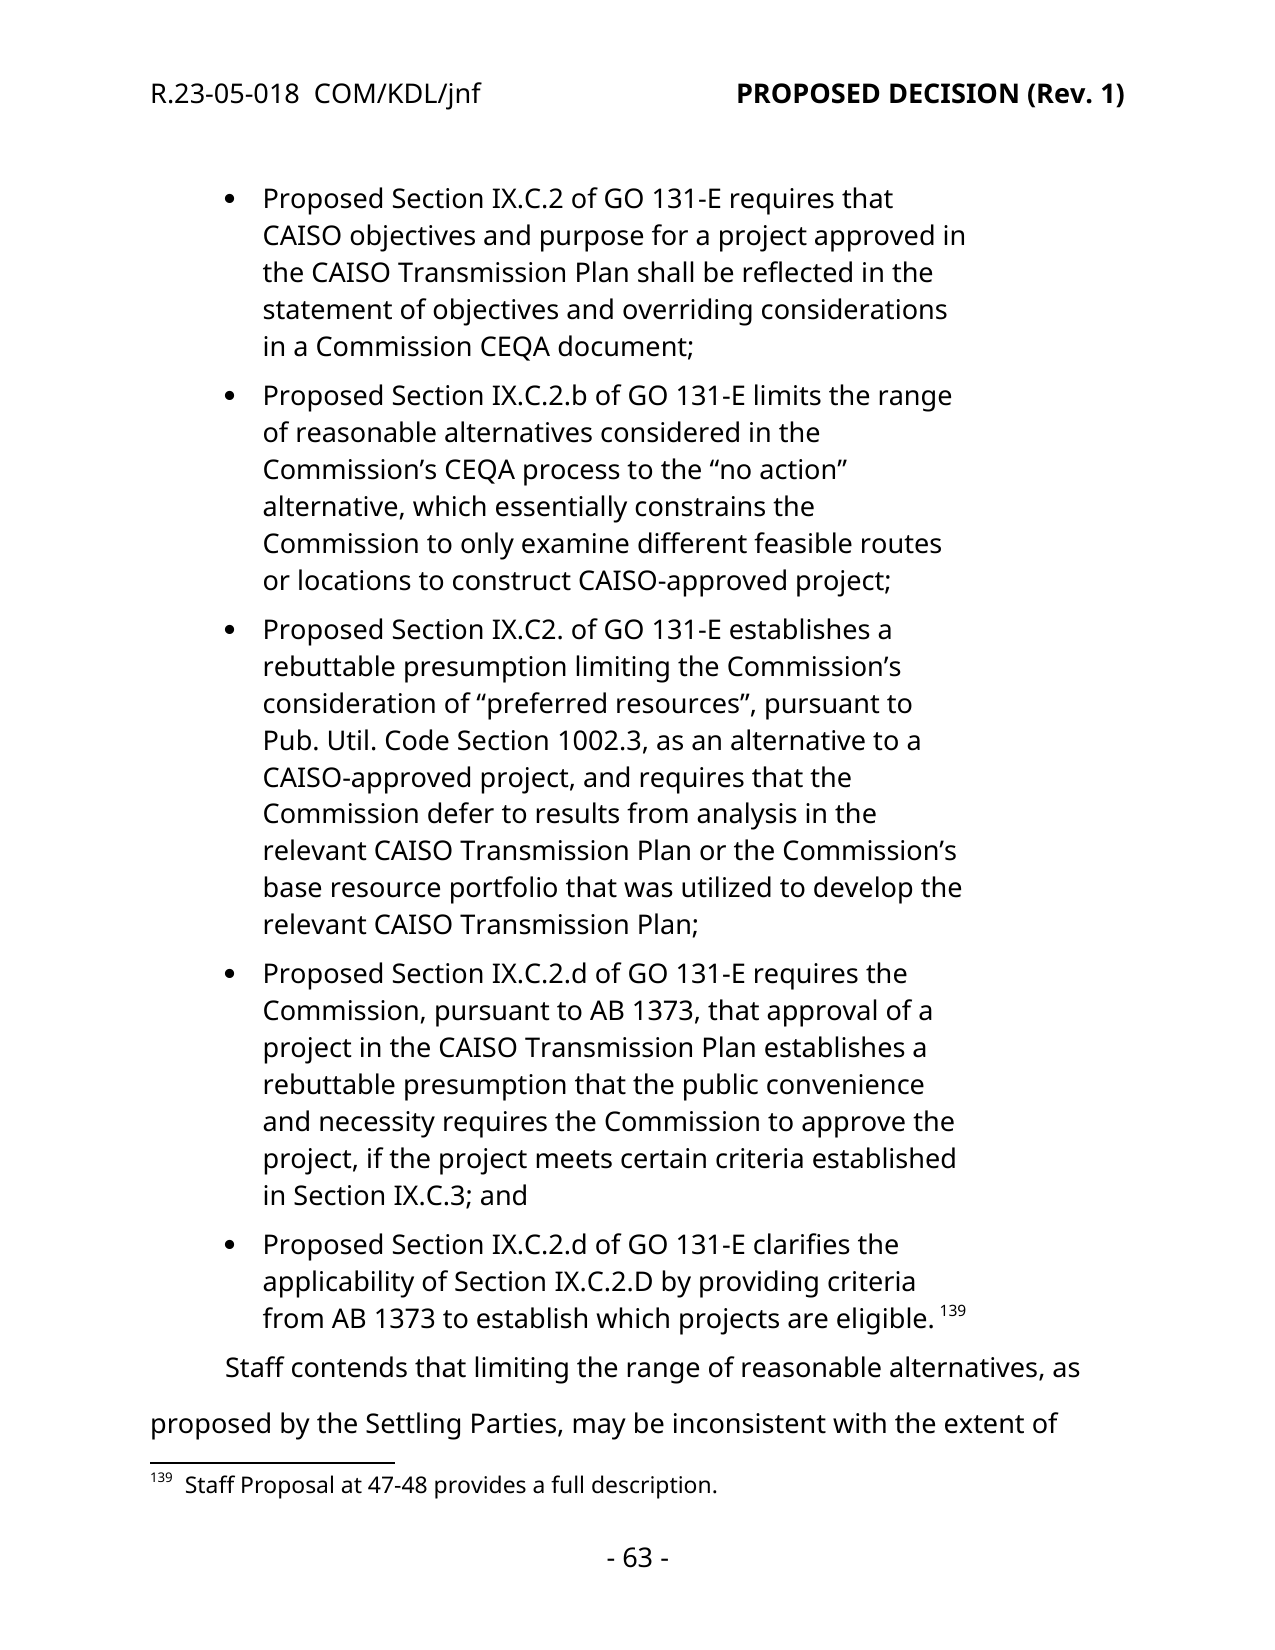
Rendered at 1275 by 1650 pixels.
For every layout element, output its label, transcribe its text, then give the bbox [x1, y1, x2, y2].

list Proposed Section IX.C.2 of GO 131-E requires that CAISO objectives and purpose for a project approved in the CAISO Transmission Plan shall be reflected in the statement of objectives and overriding considerations in a Commission CEQA document; [225, 180, 975, 364]
list Proposed Section IX.C.2.d of GO 131-E clarifies the applicability of Section IX.C.2.D by providing criteria from AB 1373 to establish which projects are eligible. [225, 1226, 975, 1336]
list Proposed Section IX.C.2.d of GO 131-E requires the Commission, pursuant to AB 1373, that approval of a project in the CAISO Transmission Plan establishes a rebuttable presumption that the public convenience and necessity requires the Commission to approve the project, if the project meets certain criteria established in Section IX.C.3; and [225, 955, 975, 1213]
list Proposed Section IX.C.2.b of GO 131-E limits the range of reasonable alternatives considered in the Commission’s CEQA process to the “no action” alternative, which essentially constrains the Commission to only examine different feasible routes or locations to construct CAISO-approved project; [225, 377, 975, 598]
list Proposed Section IX.C2. of GO 131-E establishes a rebuttable presumption limiting the Commission’s consideration of “preferred resources”, pursuant to Pub. Util. Code Section 1002.3, as an alternative to a CAISO-approved project, and requires that the Commission defer to results from analysis in the relevant CAISO Transmission Plan or the Commission’s base resource portfolio that was utilized to develop the relevant CAISO Transmission Plan; [225, 611, 975, 942]
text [150, 1349, 1125, 1441]
